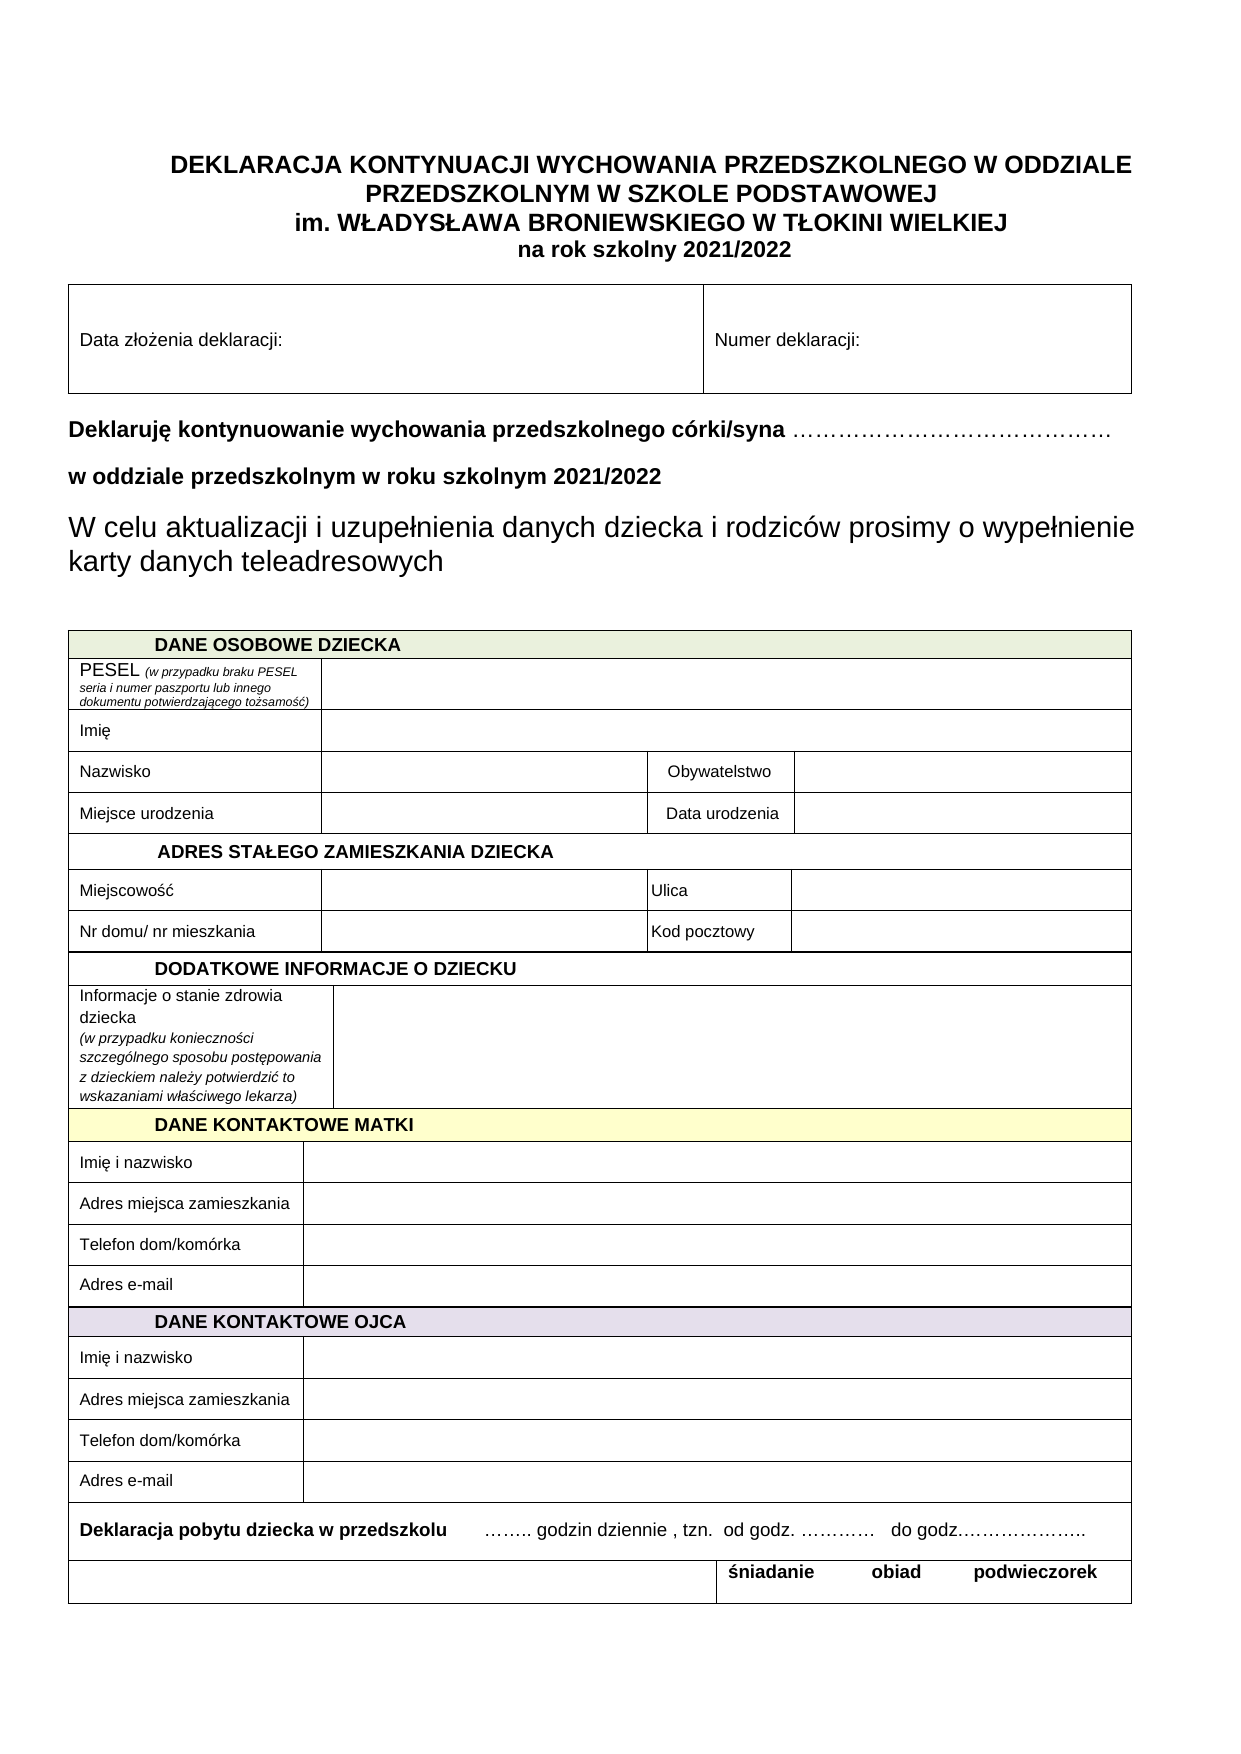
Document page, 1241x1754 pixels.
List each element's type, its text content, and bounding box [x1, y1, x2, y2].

table_cell [795, 793, 1131, 833]
table_cell PESEL (w przypadku braku PESEL seria i numer paszportu lub innego dokumentu potwierdzającego tożsamość) [69, 659, 321, 709]
table_cell [304, 1225, 1131, 1265]
table_cell Adres miejsca zamieszkania [69, 1183, 303, 1224]
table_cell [717, 1561, 1131, 1603]
table_cell Obywatelstwo [648, 752, 794, 792]
table_cell Adres e-mail [69, 1462, 303, 1502]
table_cell [322, 911, 647, 951]
table_cell [304, 1379, 1131, 1419]
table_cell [69, 1561, 716, 1603]
table_cell [304, 1183, 1131, 1224]
table_cell Telefon dom/komórka [69, 1420, 303, 1461]
text w oddziale przedszkolnym w roku szkolnym 2021/2022 [68, 463, 1205, 489]
text W celu aktualizacji i uzupełnienia danych dziecka i rodziców prosimy o wypełnienie karty danych teleadresowych [68, 510, 1196, 577]
table_cell [792, 911, 1131, 951]
table_cell [795, 752, 1131, 792]
table_cell [792, 870, 1131, 910]
table_cell DANE KONTAKTOWE MATKI [69, 1109, 1131, 1141]
table_cell Telefon dom/komórka [69, 1225, 303, 1265]
text im. WŁADYSŁAWA BRONIEWSKIEGO W TŁOKINI WIELKIEJ [68, 207, 1234, 236]
table_header DANE OSOBOWE DZIECKA [69, 631, 1131, 658]
table_cell Nazwisko [69, 752, 321, 792]
table_cell Deklaracja pobytu dziecka w przedszkolu …….. godzin dziennie , tzn. od godz. ………… do godz.……………….. [69, 1503, 1131, 1560]
table_cell [304, 1142, 1131, 1182]
table_cell [304, 1462, 1131, 1502]
table_cell Data urodzenia [648, 793, 794, 833]
table_cell ADRES STAŁEGO ZAMIESZKANIA DZIECKA [69, 834, 1131, 869]
table_cell Imię i nazwisko [69, 1337, 303, 1378]
table_cell Miejscowość [69, 870, 321, 910]
table_cell [304, 1266, 1131, 1306]
table_cell Kod pocztowy [648, 911, 791, 951]
table_cell DODATKOWE INFORMACJE O DZIECKU [69, 953, 1131, 985]
table_cell Miejsce urodzenia [69, 793, 321, 833]
table_cell Adres miejsca zamieszkania [69, 1379, 303, 1419]
table_cell [322, 710, 1131, 751]
table_cell [322, 793, 647, 833]
table_cell [334, 986, 1131, 1108]
table_cell Imię [69, 710, 321, 751]
table_cell [322, 659, 1131, 709]
table_cell [304, 1420, 1131, 1461]
table_cell DANE KONTAKTOWE OJCA [69, 1308, 1131, 1336]
text DEKLARACJA KONTYNUACJI WYCHOWANIA PRZEDSZKOLNEGO W ODDZIALE PRZEDSZKOLNYM W SZKOLE PODSTAWOWEJ [68, 150, 1234, 207]
table_cell Ulica [648, 870, 791, 910]
text Deklaruję kontynuowanie wychowania przedszkolnego córki/syna …………………………………… [68, 416, 1161, 442]
table_cell [304, 1337, 1131, 1378]
text na rok szkolny 2021/2022 [112, 236, 1196, 263]
table_cell Nr domu/ nr mieszkania [69, 911, 321, 951]
table_header Data złożenia deklaracji: [69, 285, 703, 393]
table_header Numer deklaracji: [704, 285, 1131, 393]
table_cell Imię i nazwisko [69, 1142, 303, 1182]
table_cell [322, 870, 647, 910]
table_cell Informacje o stanie zdrowia dziecka (w przypadku konieczności szczególnego sposobu postępowania z dzieckiem należy potwierdzić to wskazaniami właściwego lekarza) [69, 986, 333, 1108]
table_cell Adres e-mail [69, 1266, 303, 1306]
table_cell [322, 752, 647, 792]
